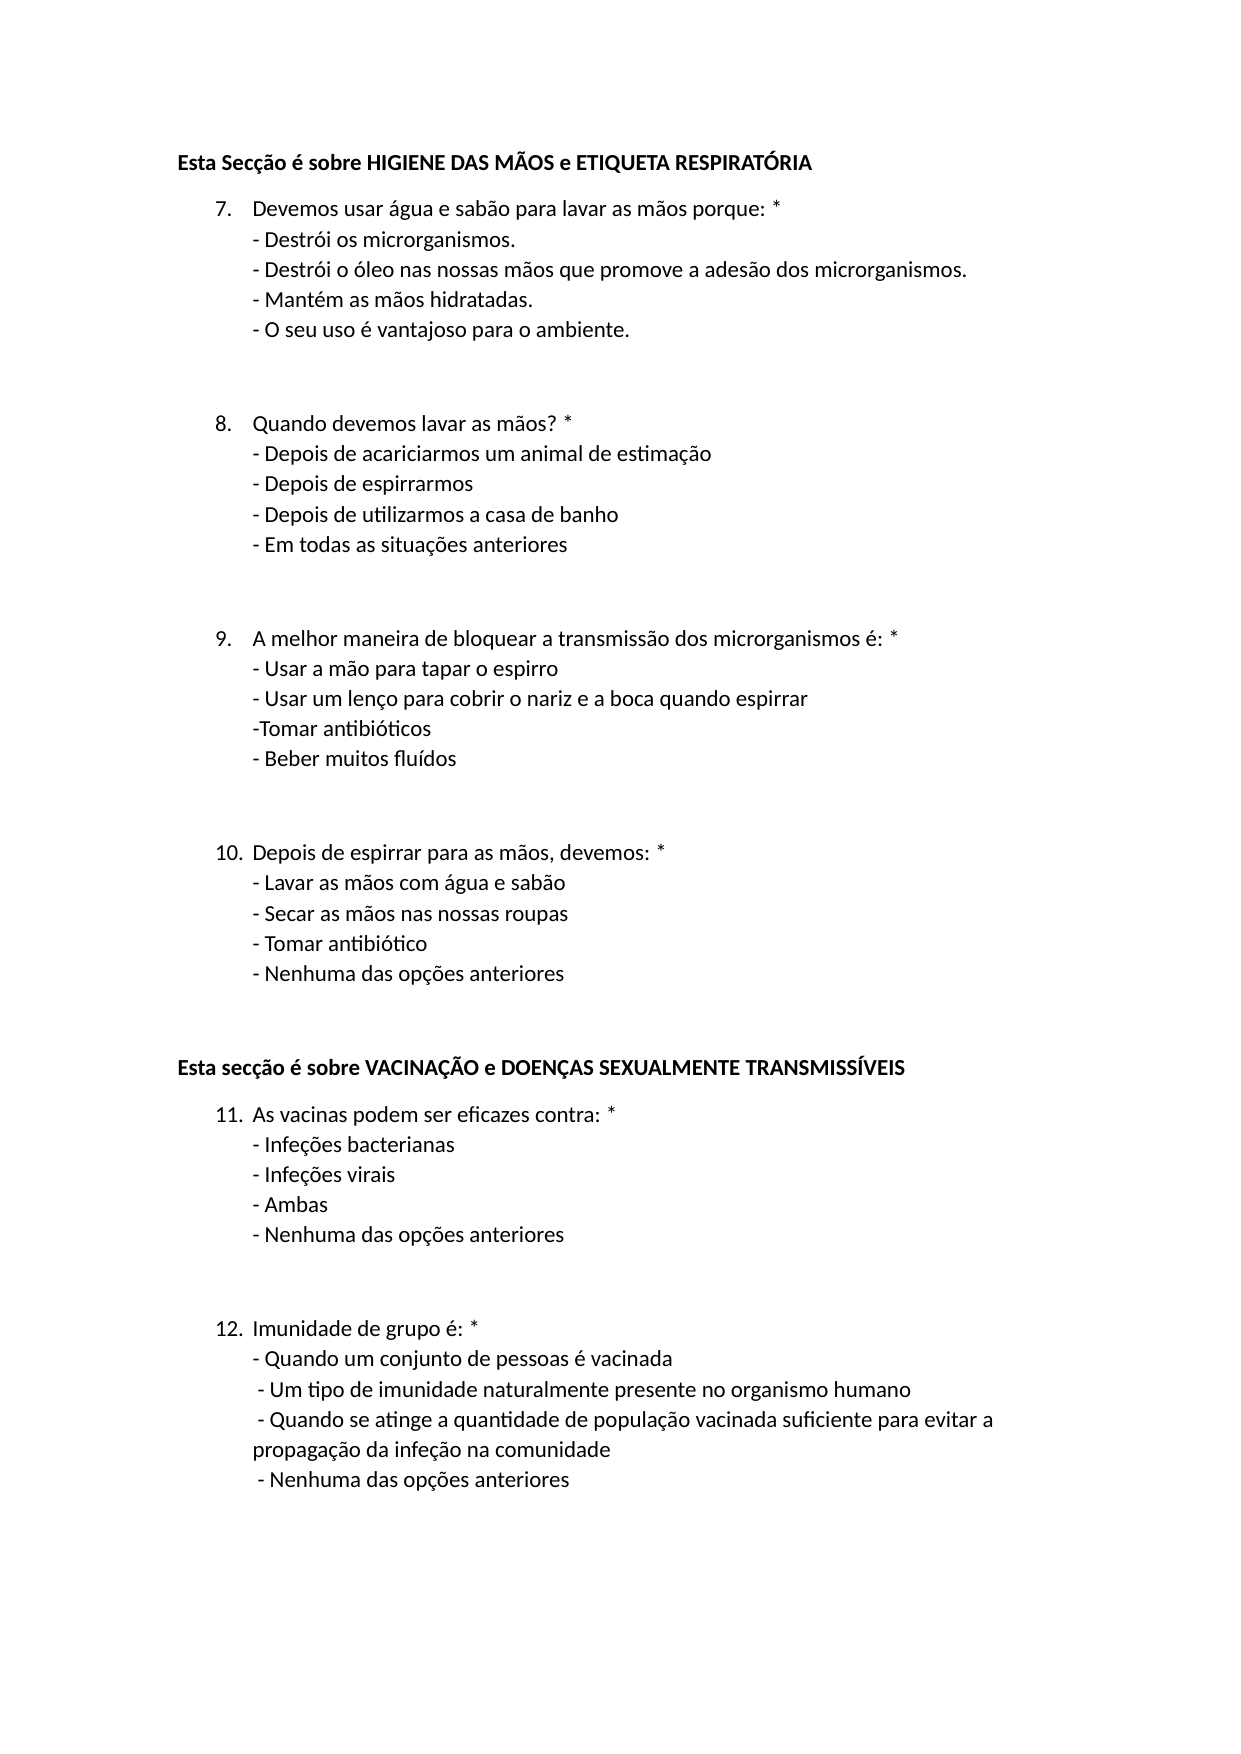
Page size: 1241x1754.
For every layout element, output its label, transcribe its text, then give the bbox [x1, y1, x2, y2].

list - Depois de utilizarmos a casa de banho [252, 500, 1063, 528]
list -Tomar antibióticos [252, 714, 1063, 742]
list A melhor maneira de bloquear a transmissão dos microrganismos é: * [215, 624, 1063, 652]
list - Destrói o óleo nas nossas mãos que promove a adesão dos microrganismos. [252, 255, 1063, 283]
list - Um tipo de imunidade naturalmente presente no organismo humano [252, 1375, 1063, 1403]
list - Nenhuma das opções anteriores [252, 959, 1063, 987]
list Devemos usar água e sabão para lavar as mãos porque: * [215, 194, 1063, 222]
list - Nenhuma das opções anteriores [252, 1221, 1063, 1248]
list - Tomar antibiótico [252, 929, 1063, 957]
list - Quando se atinge a quantidade de população vacinada suficiente para evitar a propagação da infeção na comunidade [252, 1405, 1063, 1463]
list - Usar um lenço para cobrir o nariz e a boca quando espirrar [252, 684, 1063, 712]
list - Mantém as mãos hidratadas. [252, 285, 1063, 313]
list - Em todas as situações anteriores [252, 530, 1063, 558]
list - Beber muitos fluídos [252, 744, 1063, 772]
list - Nenhuma das opções anteriores [252, 1465, 1063, 1493]
list - Quando um conjunto de pessoas é vacinada [252, 1344, 1063, 1372]
list Imunidade de grupo é: * [215, 1314, 1063, 1342]
list As vacinas podem ser eficazes contra: * [215, 1100, 1063, 1128]
list - Depois de acariciarmos um animal de estimação [252, 439, 1063, 467]
list - Ambas [252, 1190, 1063, 1218]
list - Infeções bacterianas [252, 1130, 1063, 1158]
list - Depois de espirrarmos [252, 469, 1063, 497]
list - Secar as mãos nas nossas roupas [252, 899, 1063, 927]
list - Infeções virais [252, 1160, 1063, 1188]
list - O seu uso é vantajoso para o ambiente. [252, 315, 1063, 343]
list - Usar a mão para tapar o espirro [252, 654, 1063, 682]
list Quando devemos lavar as mãos? * [215, 409, 1063, 437]
text Esta secção é sobre VACINAÇÃO e DOENÇAS SEXUALMENTE TRANSMISSÍVEIS [177, 1053, 1063, 1081]
text Esta Secção é sobre HIGIENE DAS MÃOS e ETIQUETA RESPIRATÓRIA [177, 148, 1063, 176]
list - Lavar as mãos com água e sabão [252, 868, 1063, 896]
list - Destrói os microrganismos. [252, 225, 1063, 253]
list Depois de espirrar para as mãos, devemos: * [215, 838, 1063, 866]
